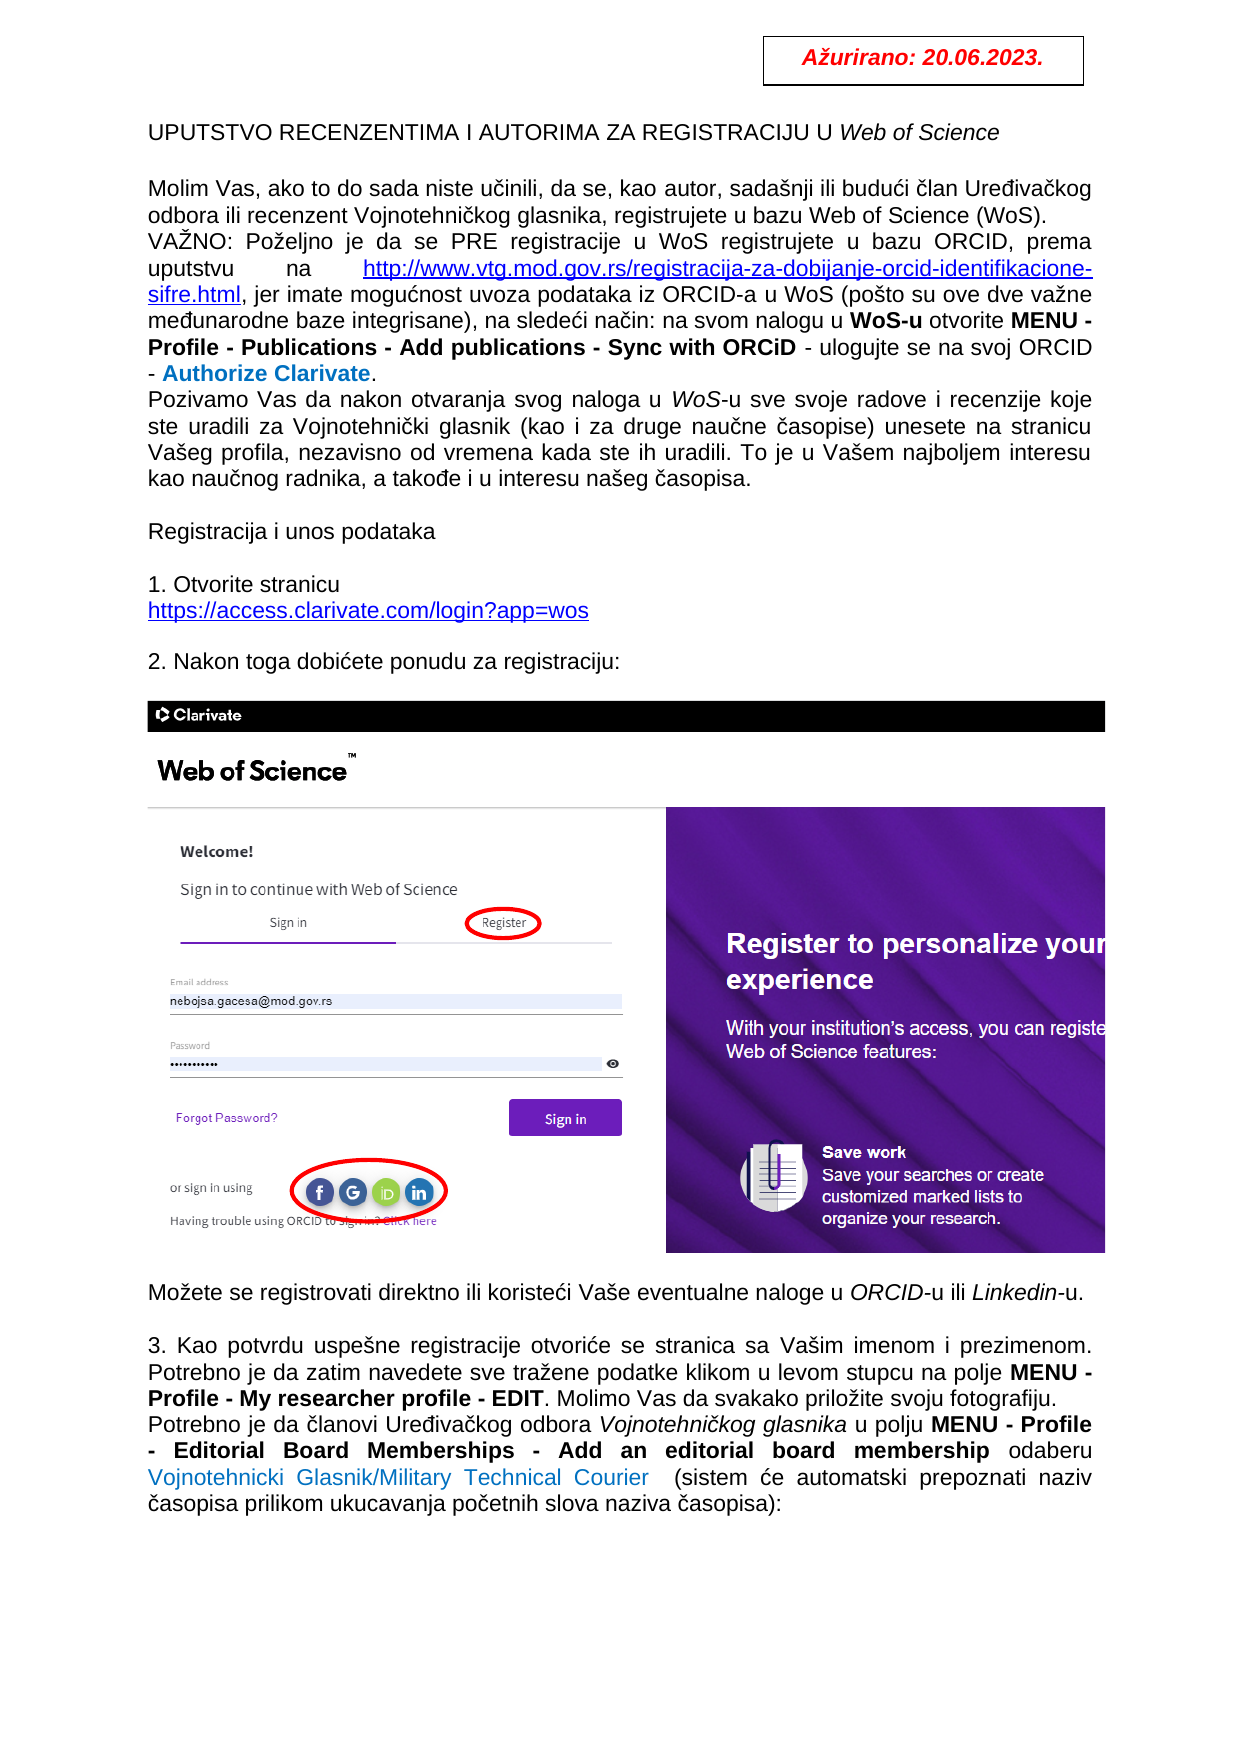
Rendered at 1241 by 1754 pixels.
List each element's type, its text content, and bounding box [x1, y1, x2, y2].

text 2. Nakon toga dobićete ponudu za registraciju: [148, 648, 1092, 674]
text Potrebno je da članovi Uređivačkog odbora Vojnotehničkog glasnika u polju MENU - Profile - Editorial Board Memberships - Add an editorial board membership odaberu Vojnotehnicki Glasnik/Military Technical Courier (sistem će automatski prepoznati naziv časopisa prilikom ukucavanja početnih slova naziva časopisa): [148, 1411, 1092, 1517]
text https://access.clarivate.com/login?app=wos [148, 597, 1092, 623]
text 1. Otvorite stranicu [148, 571, 1092, 597]
text Pozivamo Vas da nakon otvaranja svog naloga u WoS-u sve svoje radove i recenzije koje ste uradili za Vojnotehnički glasnik (kao i za druge naučne časopise) unesete na stranicu Vašeg profila, nezavisno od vremena kada ste ih uradili. To je u Vašem najboljem interesu kao naučnog radnika, a takođe i u interesu našeg časopisa. [148, 386, 1092, 492]
text Možete se registrovati direktno ili koristeći Vaše eventualne naloge u ORCID-u ili Linkedin-u. [148, 1279, 1092, 1306]
text UPUTSTVO RECENZENTIMA I AUTORIMA ZA REGISTRACIJU U Web of Science [148, 119, 1092, 145]
text Molim Vas, ako to do sada niste učinili, da se, kao autor, sadašnji ili budući član Uređivačkog odbora ili recenzent Vojnotehničkog glasnika, registrujete u bazu Web of Science (WoS). [148, 175, 1092, 228]
picture [147, 700, 1105, 1253]
text Registracija i unos podataka [148, 518, 1092, 544]
text 3. Kao potvrdu uspešne registracije otvoriće se stranica sa Vašim imenom i prezimenom. Potrebno je da zatim navedete sve tražene podatke klikom u levom stupcu na polje MENU - Profile - My researcher profile - EDIT. Molimo Vas da svakako priložite svoju fotografiju. [148, 1332, 1092, 1411]
text VAŽNO: Poželjno je da se PRE registracije u WoS registrujete u bazu ORCID, prema uputstvu na http://www.vtg.mod.gov.rs/registracija-za-dobijanje-orcid-identifikacione-sifre.html, jer imate mogućnost uvoza podataka iz ORCID-a u WoS (pošto su ove dve važne međunarodne baze integrisane), na sledeći način: na svom nalogu u WoS-u otvorite MENU - Profile - Publications - Add publications - Sync with ORCiD - ulogujte se na svoj ORCID - Authorize Clarivate. [148, 228, 1092, 386]
